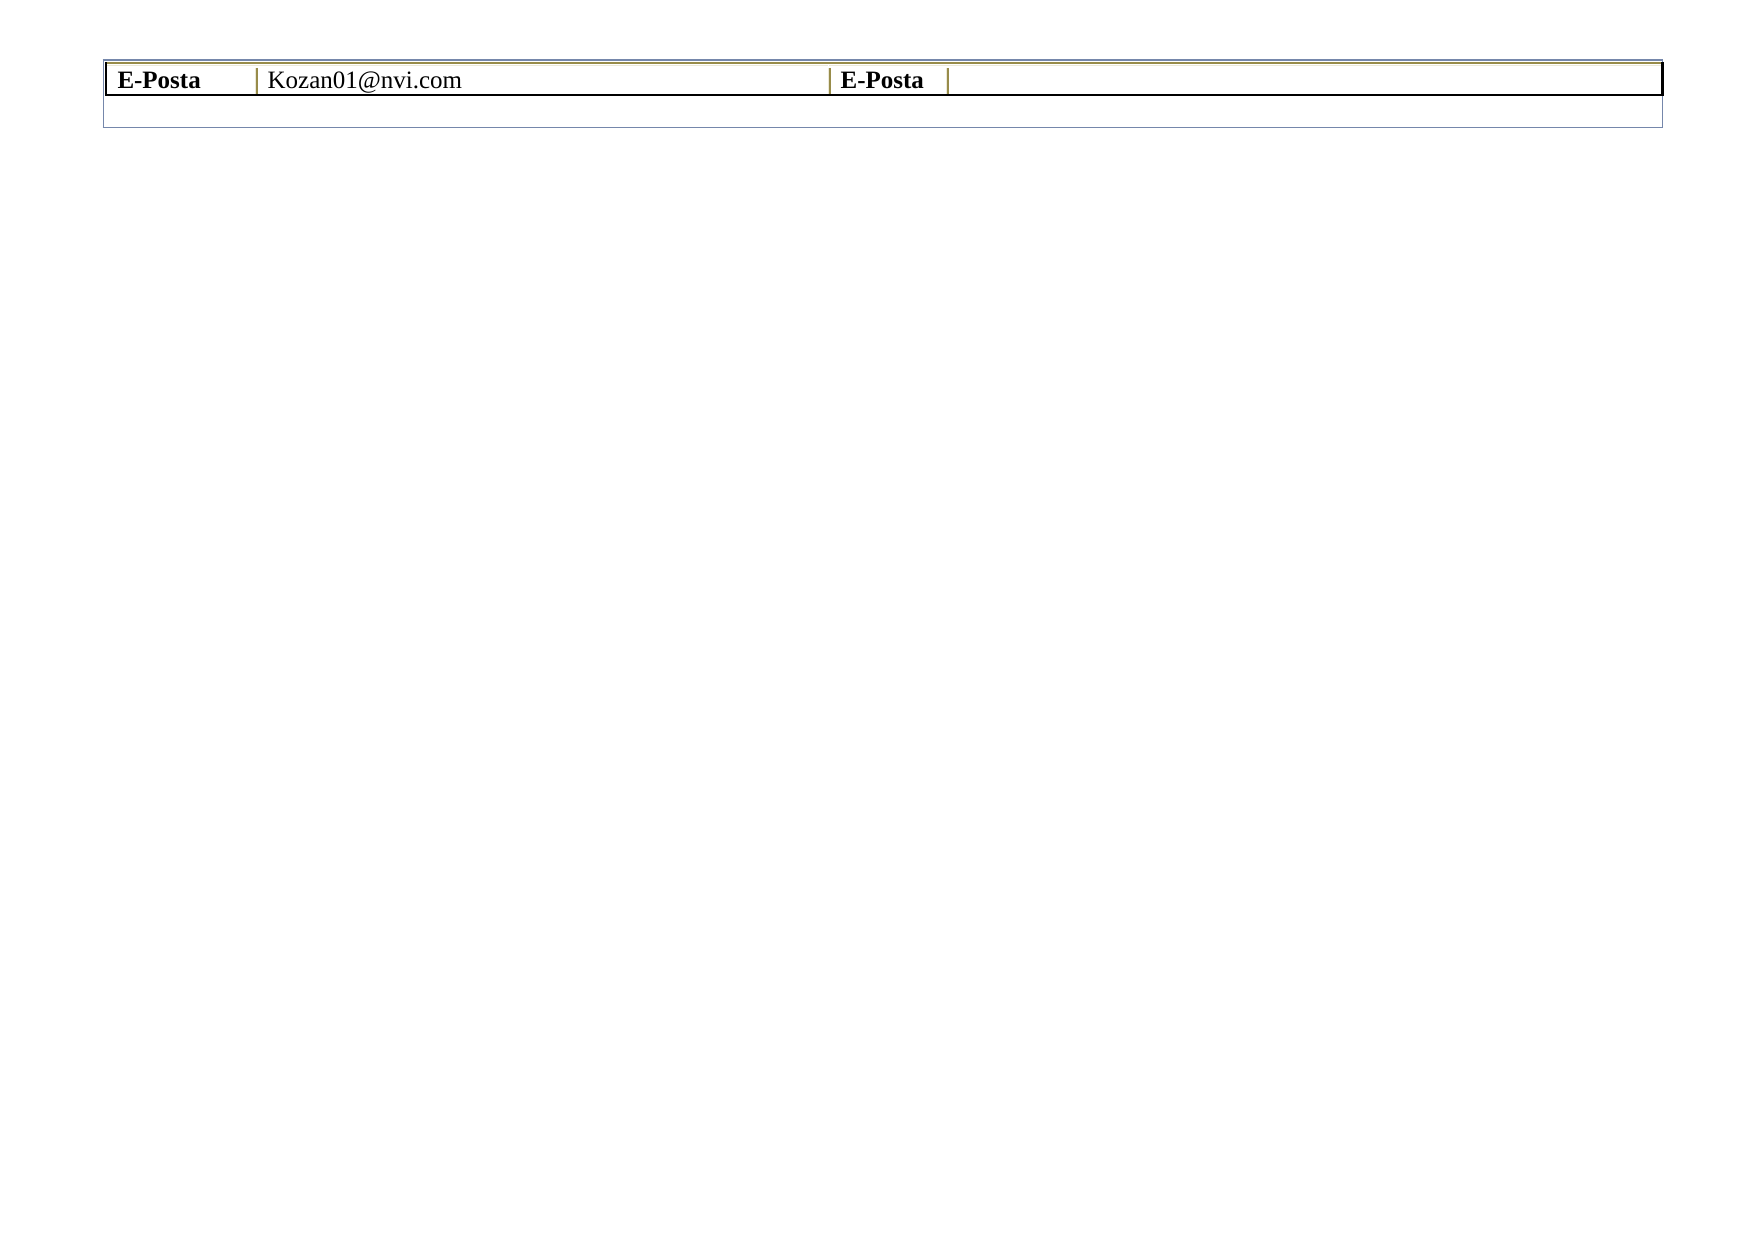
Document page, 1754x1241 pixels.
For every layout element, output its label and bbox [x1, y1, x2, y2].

table_header [104, 61, 1662, 127]
